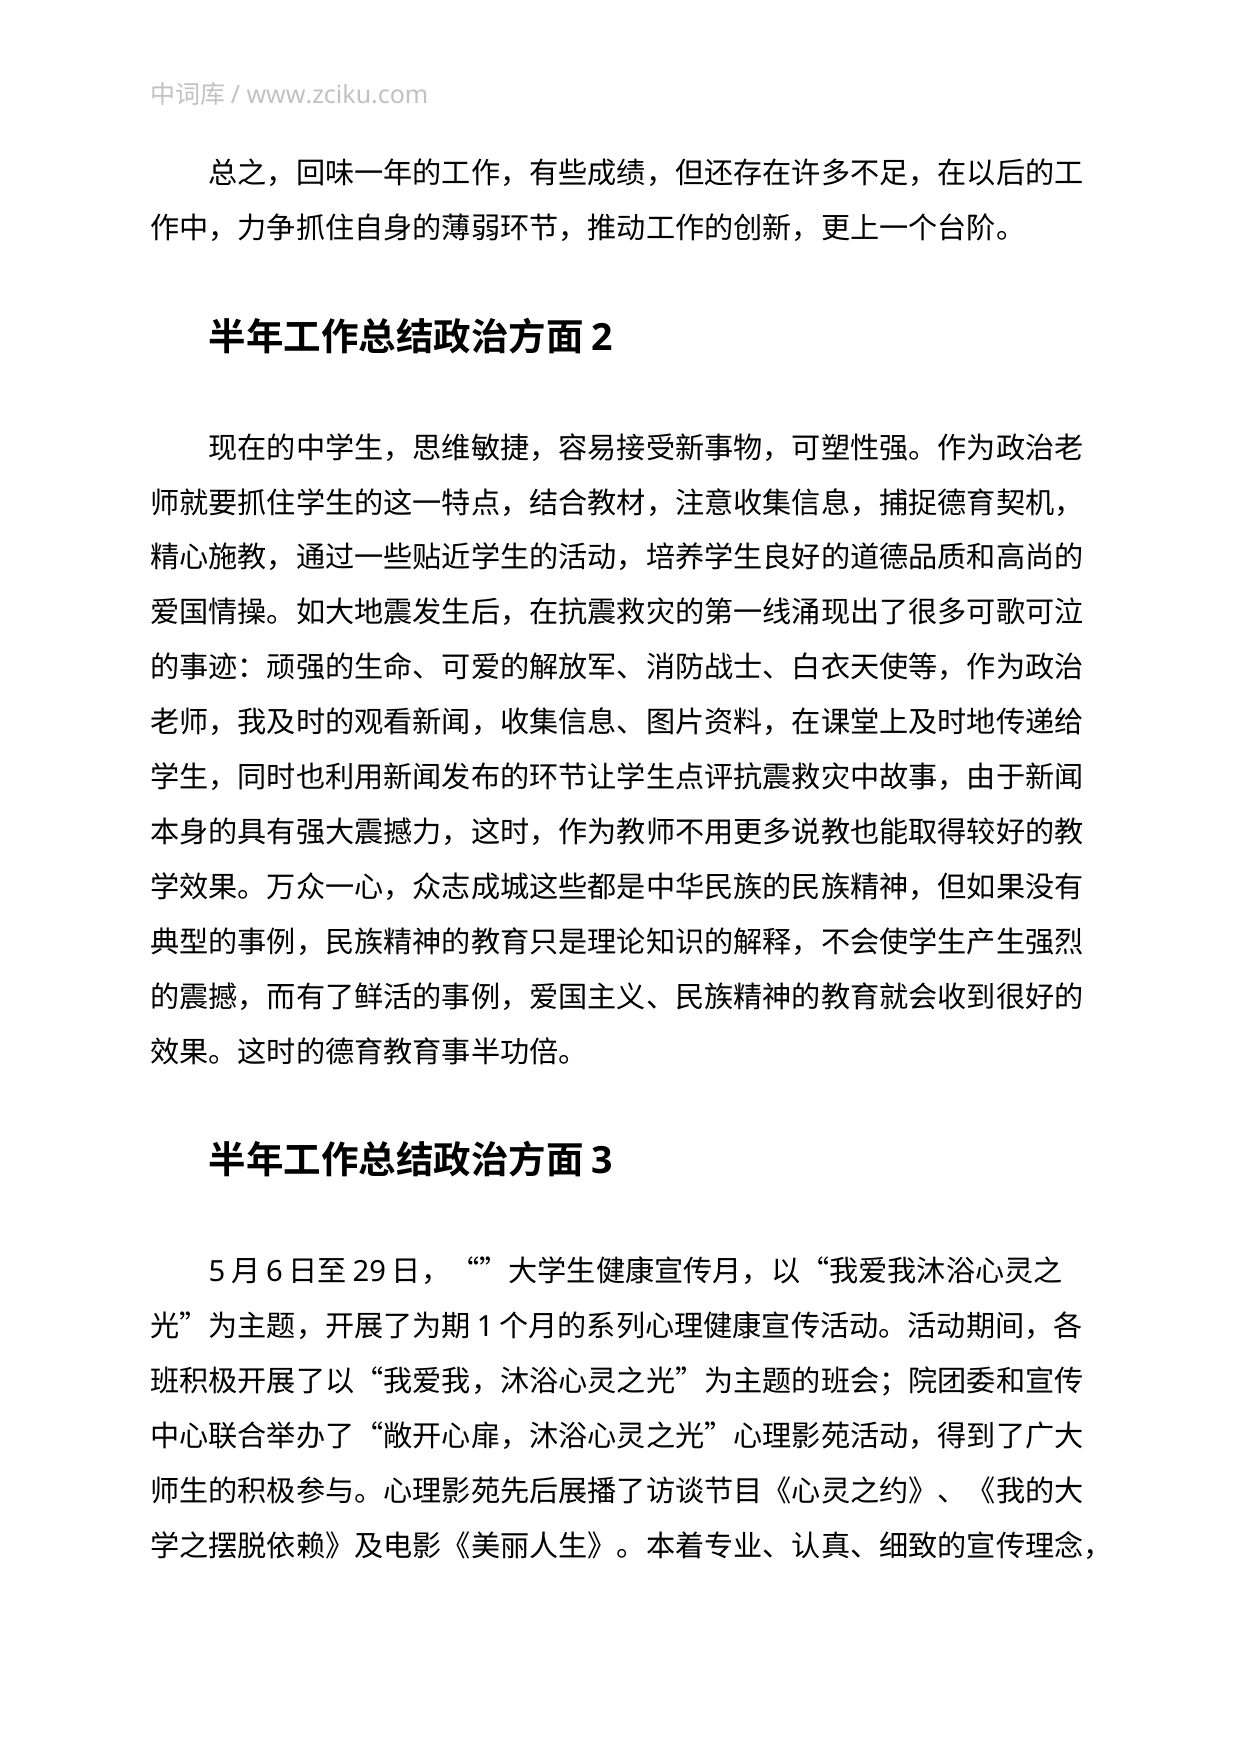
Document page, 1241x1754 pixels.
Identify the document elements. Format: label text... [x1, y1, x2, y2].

text 现在的中学生，思维敏捷，容易接受新事物，可塑性强。作为政治老师就要抓住学生的这一特点，结合教材，注意收集信息，捕捉德育契机，精心施教，通过一些贴近学生的活动，培养学生良好的道德品质和高尚的爱国情操。如大地震发生后，在抗震救灾的第一线涌现出了很多可歌可泣的事迹：顽强的生命、可爱的解放军、消防战士、白衣天使等，作为政治老师，我及时的观看新闻，收集信息、图片资料，在课堂上及时地传递给学生，同时也利用新闻发布的环节让学生点评抗震救灾中故事，由于新闻本身的具有强大震撼力，这时，作为教师不用更多说教也能取得较好的教学效果。万众一心，众志成城这些都是中华民族的民族精神，但如果没有典型的事例，民族精神的教育只是理论知识的解释，不会使学生产生强烈的震撼，而有了鲜活的事例，爱国主义、民族精神的教育就会收到很好的效果。这时的德育教育事半功倍。 [150, 424, 1090, 1070]
text 半年工作总结政治方面2 [150, 307, 1090, 361]
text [150, 1247, 1090, 1564]
text 总之，回味一年的工作，有些成绩，但还存在许多不足，在以后的工作中，力争抓住自身的薄弱环节，推动工作的创新，更上一个台阶。 [150, 150, 1090, 247]
text 半年工作总结政治方面3 [150, 1130, 1090, 1184]
